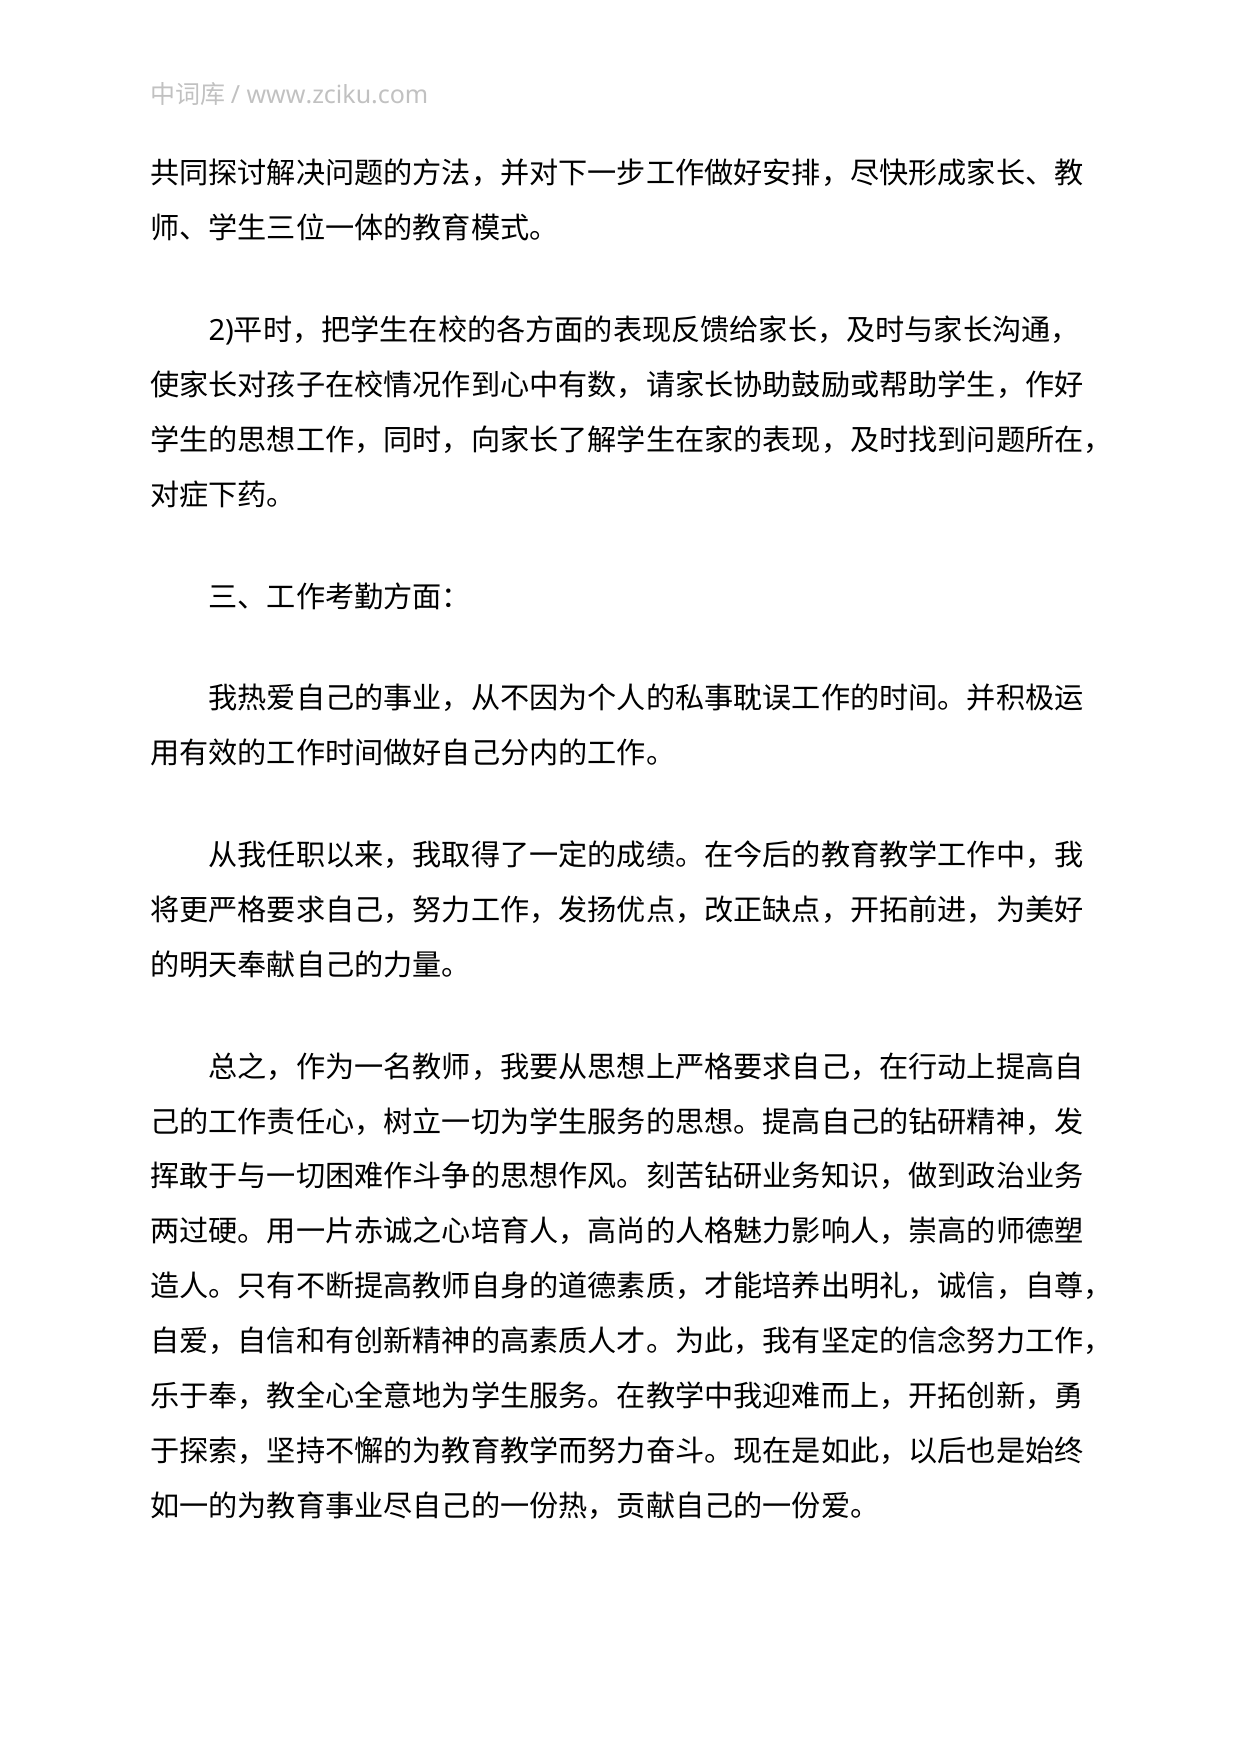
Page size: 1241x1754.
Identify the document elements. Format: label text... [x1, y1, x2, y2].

text 我热爱自己的事业，从不因为个人的私事耽误工作的时间。并积极运用有效的工作时间做好自己分内的工作。 [150, 675, 1090, 772]
text 总之，作为一名教师，我要从思想上严格要求自己，在行动上提高自己的工作责任心，树立一切为学生服务的思想。提高自己的钻研精神，发挥敢于与一切困难作斗争的思想作风。刻苦钻研业务知识，做到政治业务两过硬。用一片赤诚之心培育人，高尚的人格魅力影响人，崇高的师德塑造人。只有不断提高教师自身的道德素质，才能培养出明礼，诚信，自尊，自爱，自信和有创新精神的高素质人才。为此，我有坚定的信念努力工作，乐于奉，教全心全意地为学生服务。在教学中我迎难而上，开拓创新，勇于探索，坚持不懈的为教育教学而努力奋斗。现在是如此，以后也是始终如一的为教育事业尽自己的一份热，贡献自己的一份爱。 [150, 1043, 1090, 1525]
text 三、工作考勤方面： [150, 573, 1090, 616]
text 2)平时，把学生在校的各方面的表现反馈给家长，及时与家长沟通，使家长对孩子在校情况作到心中有数，请家长协助鼓励或帮助学生，作好学生的思想工作，同时，向家长了解学生在家的表现，及时找到问题所在，对症下药。 [150, 307, 1090, 514]
text 从我任职以来，我取得了一定的成绩。在今后的教育教学工作中，我将更严格要求自己，努力工作，发扬优点，改正缺点，开拓前进，为美好的明天奉献自己的力量。 [150, 832, 1090, 984]
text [150, 150, 1090, 247]
